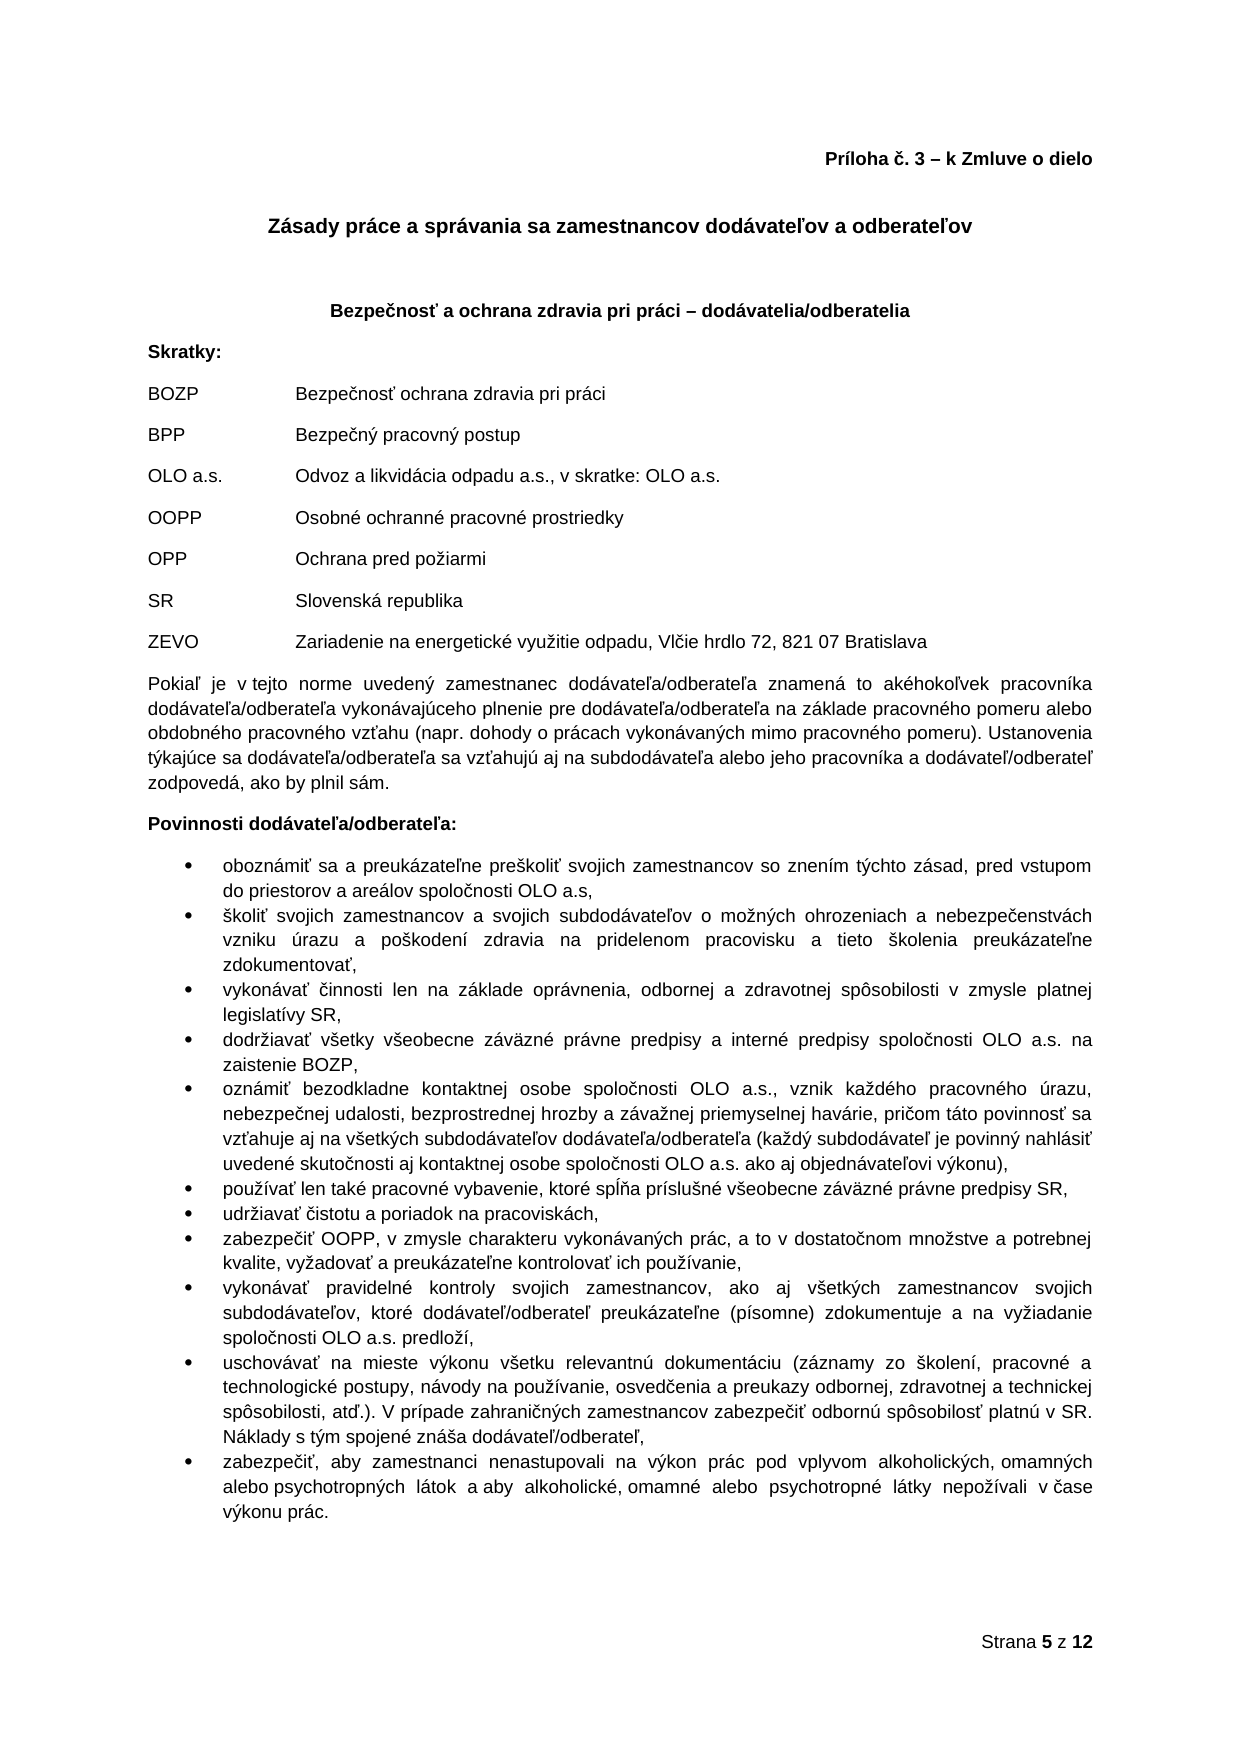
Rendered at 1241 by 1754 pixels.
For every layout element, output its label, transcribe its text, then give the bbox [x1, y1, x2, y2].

list zabezpečiť OOPP, v zmysle charakteru vykonávaných prác, a to v dostatočnom množstve a potrebnej kvalite, vyžadovať a preukázateľne kontrolovať ich používanie, [185, 1227, 1093, 1274]
text BPP Bezpečný pracovný postup [148, 424, 1093, 445]
list uschovávať na mieste výkonu všetku relevantnú dokumentáciu (záznamy zo školení, pracovné a technologické postupy, návody na používanie, osvedčenia a preukazy odbornej, zdravotnej a technickej spôsobilosti, atď.). V prípade zahraničných zamestnancov zabezpečiť odbornú spôsobilosť platnú v SR. Náklady s tým spojené znáša dodávateľ/odberateľ, [185, 1351, 1093, 1447]
text Zásady práce a správania sa zamestnancov dodávateľov a odberateľov [148, 214, 1093, 238]
list oboznámiť sa a preukázateľne preškoliť svojich zamestnancov so znením týchto zásad, pred vstupom do priestorov a areálov spoločnosti OLO a.s, [185, 855, 1093, 901]
text BOZP Bezpečnosť ochrana zdravia pri práci [148, 382, 1093, 404]
text Bezpečnosť a ochrana zdravia pri práci – dodávatelia/odberatelia [148, 299, 1093, 321]
text Skratky: [148, 341, 1093, 362]
text Pokiaľ je v tejto norme uvedený zamestnanec dodávateľa/odberateľa znamená to akéhokoľvek pracovníka dodávateľa/odberateľa vykonávajúceho plnenie pre dodávateľa/odberateľa na základe pracovného pomeru alebo obdobného pracovného vzťahu (napr. dohody o prácach vykonávaných mimo pracovného pomeru). Ustanovenia týkajúce sa dodávateľa/odberateľa sa vzťahujú aj na subdodávateľa alebo jeho pracovníka a dodávateľ/odberateľ zodpovedá, ako by plnil sám. [148, 673, 1093, 793]
list vykonávať činnosti len na základe oprávnenia, odbornej a zdravotnej spôsobilosti v zmysle platnej legislatívy SR, [185, 979, 1093, 1025]
list dodržiavať všetky všeobecne záväzné právne predpisy a interné predpisy spoločnosti OLO a.s. na zaistenie BOZP, [185, 1028, 1093, 1075]
text SR Slovenská republika [148, 590, 1093, 611]
list používať len také pracovné vybavenie, ktoré spĺňa príslušné všeobecne záväzné právne predpisy SR, [185, 1177, 1093, 1199]
list školiť svojich zamestnancov a svojich subdodávateľov o možných ohrozeniach a nebezpečenstvách vzniku úrazu a poškodení zdravia na pridelenom pracovisku a tieto školenia preukázateľne zdokumentovať, [185, 904, 1093, 976]
text OLO a.s. Odvoz a likvidácia odpadu a.s., v skratke: OLO a.s. [148, 465, 1093, 487]
text Povinnosti dodávateľa/odberateľa: [148, 813, 1093, 835]
text OPP Ochrana pred požiarmi [148, 548, 1093, 570]
text ZEVO Zariadenie na energetické využitie odpadu, Vlčie hrdlo 72, 821 07 Bratislava [148, 631, 1093, 653]
text OOPP Osobné ochranné pracovné prostriedky [148, 507, 1093, 528]
list vykonávať pravidelné kontroly svojich zamestnancov, ako aj všetkých zamestnancov svojich subdodávateľov, ktoré dodávateľ/odberateľ preukázateľne (písomne) zdokumentuje a na vyžiadanie spoločnosti OLO a.s. predloží, [185, 1277, 1093, 1348]
list zabezpečiť, aby zamestnanci nenastupovali na výkon prác pod vplyvom alkoholických, omamných alebo psychotropných látok a aby alkoholické, omamné alebo psychotropné látky nepožívali v čase výkonu prác. [185, 1451, 1093, 1522]
list oznámiť bezodkladne kontaktnej osobe spoločnosti OLO a.s., vznik každého pracovného úrazu, nebezpečnej udalosti, bezprostrednej hrozby a závažnej priemyselnej havárie, pričom táto povinnosť sa vzťahuje aj na všetkých subdodávateľov dodávateľa/odberateľa (každý subdodávateľ je povinný nahlásiť uvedené skutočnosti aj kontaktnej osobe spoločnosti OLO a.s. ako aj objednávateľovi výkonu), [185, 1078, 1093, 1174]
list udržiavať čistotu a poriadok na pracoviskách, [185, 1202, 1093, 1224]
text Príloha č. 3 – k Zmluve o dielo [148, 148, 1093, 169]
